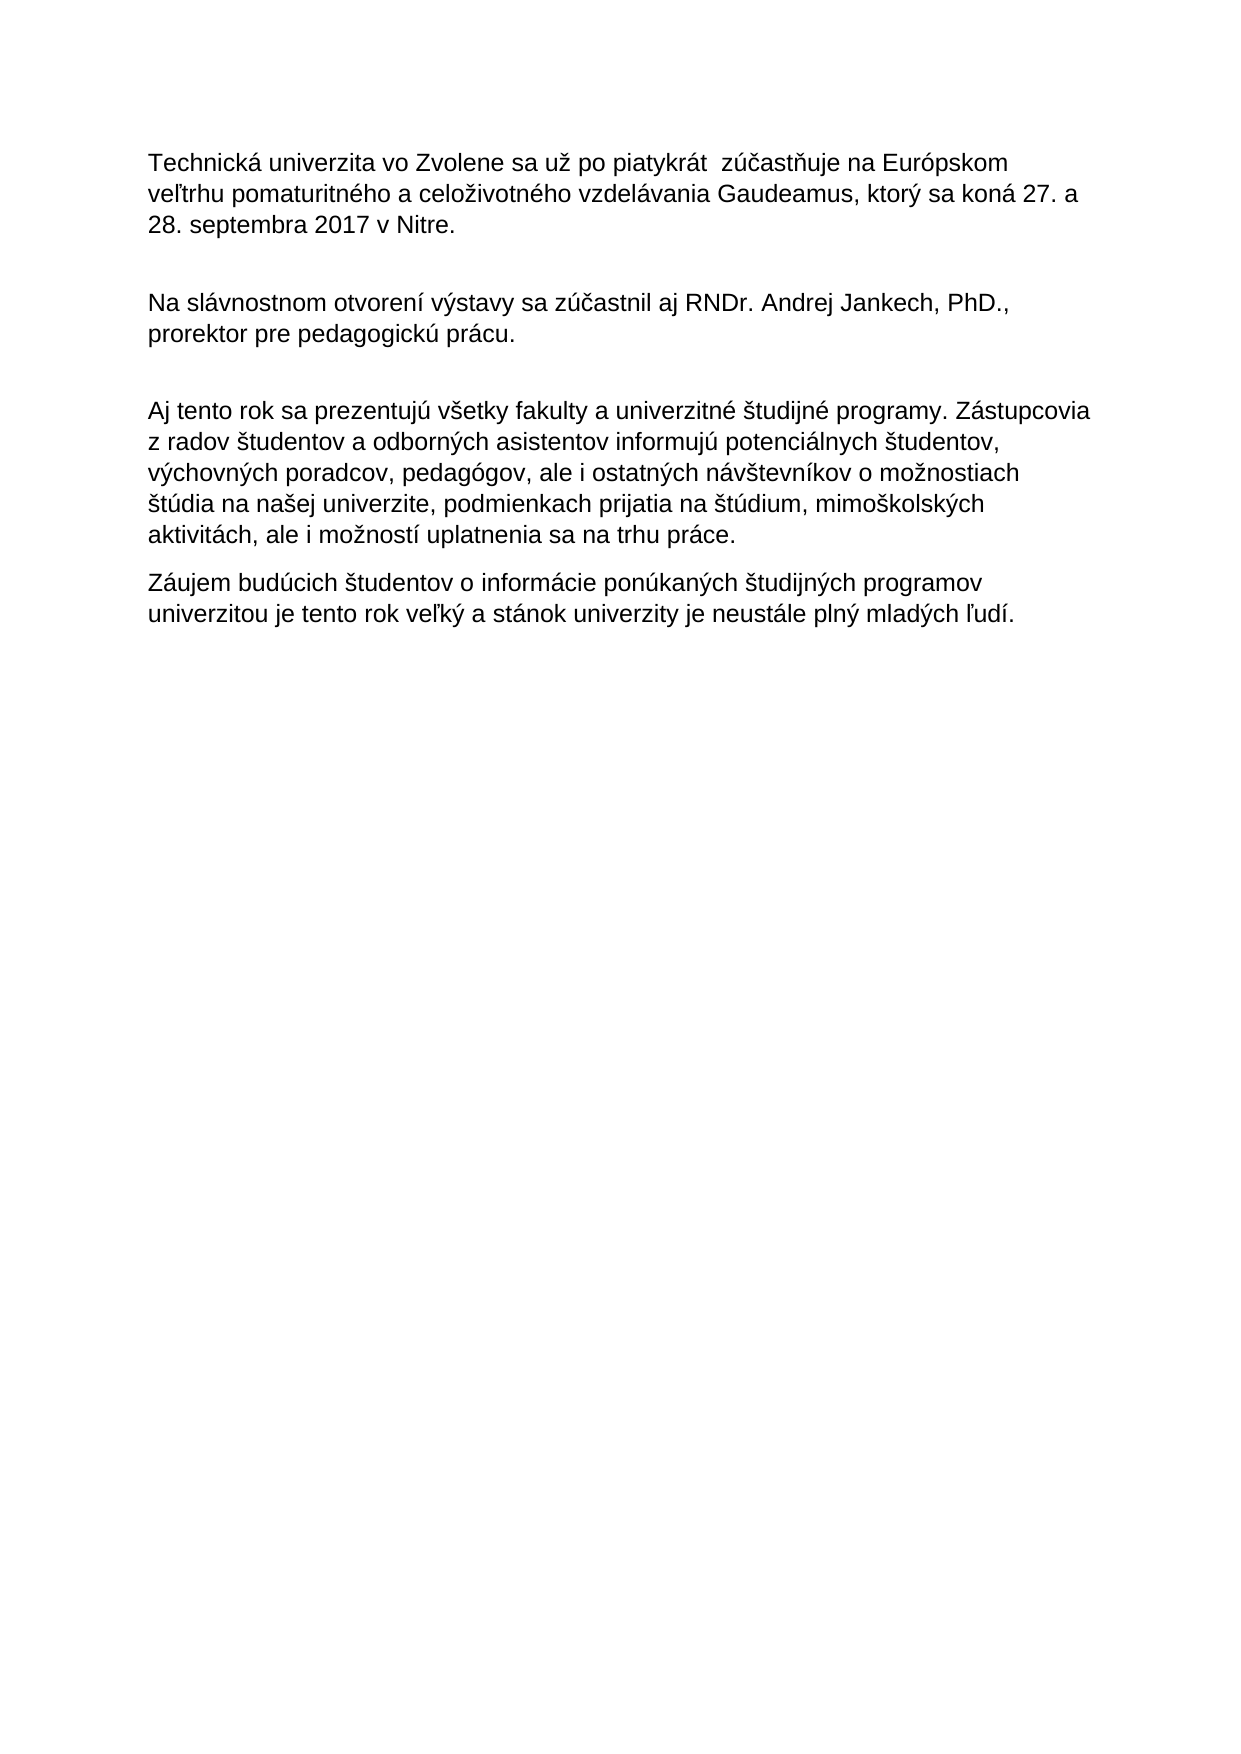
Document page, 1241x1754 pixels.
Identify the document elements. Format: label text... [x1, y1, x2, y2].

text Záujem budúcich študentov o informácie ponúkaných študijných programov univerzitou je tento rok veľký a stánok univerzity je neustále plný mladých ľudí. [148, 568, 1093, 628]
text Aj tento rok sa prezentujú všetky fakulty a univerzitné študijné programy. Zástupcovia z radov študentov a odborných asistentov informujú potenciálnych študentov, výchovných poradcov, pedagógov, ale i ostatných návštevníkov o možnostiach štúdia na našej univerzite, podmienkach prijatia na štúdium, mimoškolských aktivitách, ale i možností uplatnenia sa na trhu práce. [148, 396, 1093, 549]
text Na slávnostnom otvorení výstavy sa zúčastnil aj RNDr. Andrej Jankech, PhD., prorektor pre pedagogickú prácu. [148, 287, 1093, 377]
text Technická univerzita vo Zvolene sa už po piatykrát zúčastňuje na Európskom veľtrhu pomaturitného a celoživotného vzdelávania Gaudeamus, ktorý sa koná 27. a 28. septembra 2017 v Nitre. [148, 148, 1093, 269]
